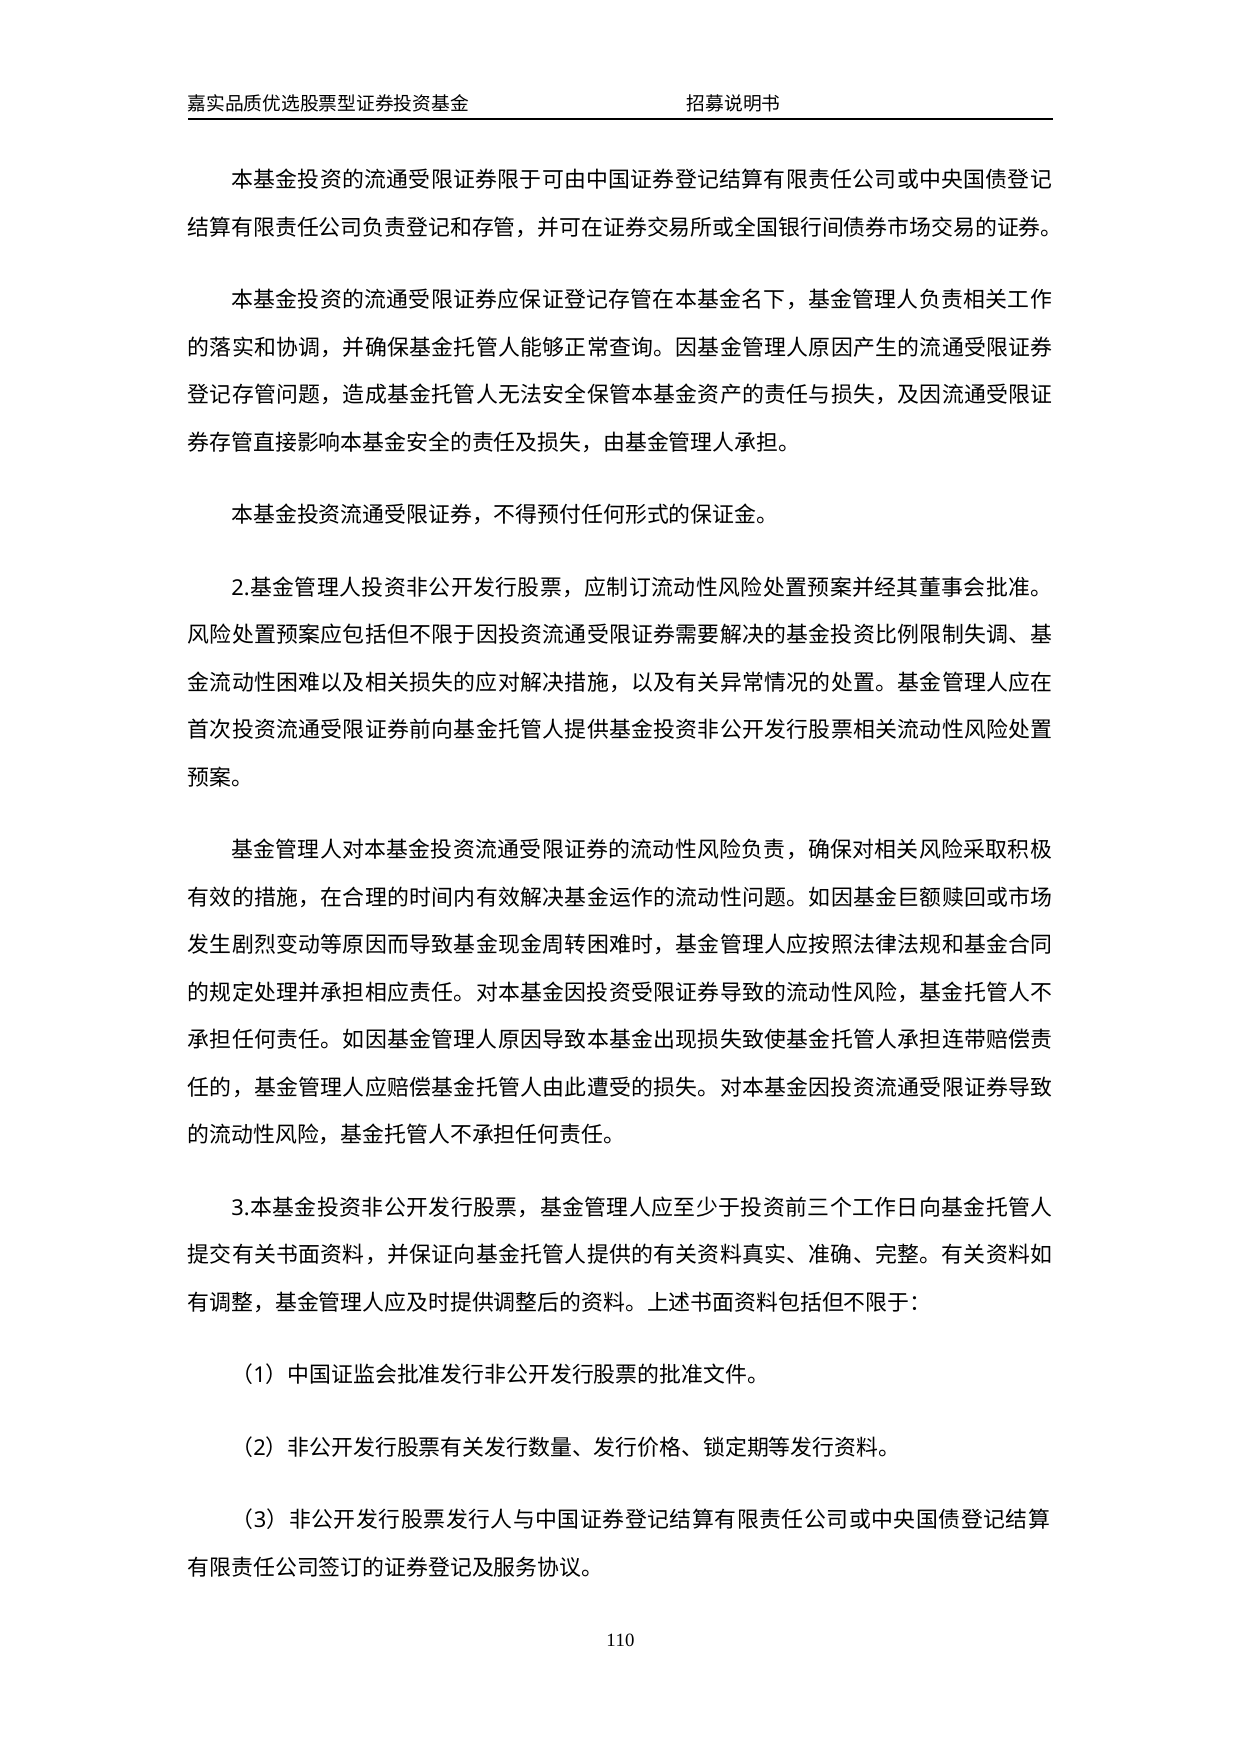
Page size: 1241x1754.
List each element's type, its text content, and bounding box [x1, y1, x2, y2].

text 2.基金管理人投资非公开发行股票，应制订流动性风险处置预案并经其董事会批准。风险处置预案应包括但不限于因投资流通受限证券需要解决的基金投资比例限制失调、基金流动性困难以及相关损失的应对解决措施，以及有关异常情况的处置。基金管理人应在首次投资流通受限证券前向基金托管人提供基金投资非公开发行股票相关流动性风险处置预案。 [187, 569, 1053, 791]
text 本基金投资流通受限证券，不得预付任何形式的保证金。 [187, 497, 1053, 529]
text （3）非公开发行股票发行人与中国证券登记结算有限责任公司或中央国债登记结算有限责任公司签订的证券登记及服务协议。 [187, 1502, 1053, 1582]
text 基金管理人对本基金投资流通受限证券的流动性风险负责，确保对相关风险采取积极有效的措施，在合理的时间内有效解决基金运作的流动性问题。如因基金巨额赎回或市场发生剧烈变动等原因而导致基金现金周转困难时，基金管理人应按照法律法规和基金合同的规定处理并承担相应责任。对本基金因投资受限证券导致的流动性风险，基金托管人不承担任何责任。如因基金管理人原因导致本基金出现损失致使基金托管人承担连带赔偿责任的，基金管理人应赔偿基金托管人由此遭受的损失。对本基金因投资流通受限证券导致的流动性风险，基金托管人不承担任何责任。 [187, 832, 1053, 1149]
text 3.本基金投资非公开发行股票，基金管理人应至少于投资前三个工作日向基金托管人提交有关书面资料，并保证向基金托管人提供的有关资料真实、准确、完整。有关资料如有调整，基金管理人应及时提供调整后的资料。上述书面资料包括但不限于： [187, 1189, 1053, 1316]
text 本基金投资的流通受限证券应保证登记存管在本基金名下，基金管理人负责相关工作的落实和协调，并确保基金托管人能够正常查询。因基金管理人原因产生的流通受限证券登记存管问题，造成基金托管人无法安全保管本基金资产的责任与损失，及因流通受限证券存管直接影响本基金安全的责任及损失，由基金管理人承担。 [187, 282, 1053, 456]
text 本基金投资的流通受限证券限于可由中国证券登记结算有限责任公司或中央国债登记结算有限责任公司负责登记和存管，并可在证券交易所或全国银行间债券市场交易的证券。 [187, 162, 1053, 241]
text （2）非公开发行股票有关发行数量、发行价格、锁定期等发行资料。 [187, 1430, 1053, 1462]
text （1）中国证监会批准发行非公开发行股票的批准文件。 [187, 1357, 1053, 1389]
